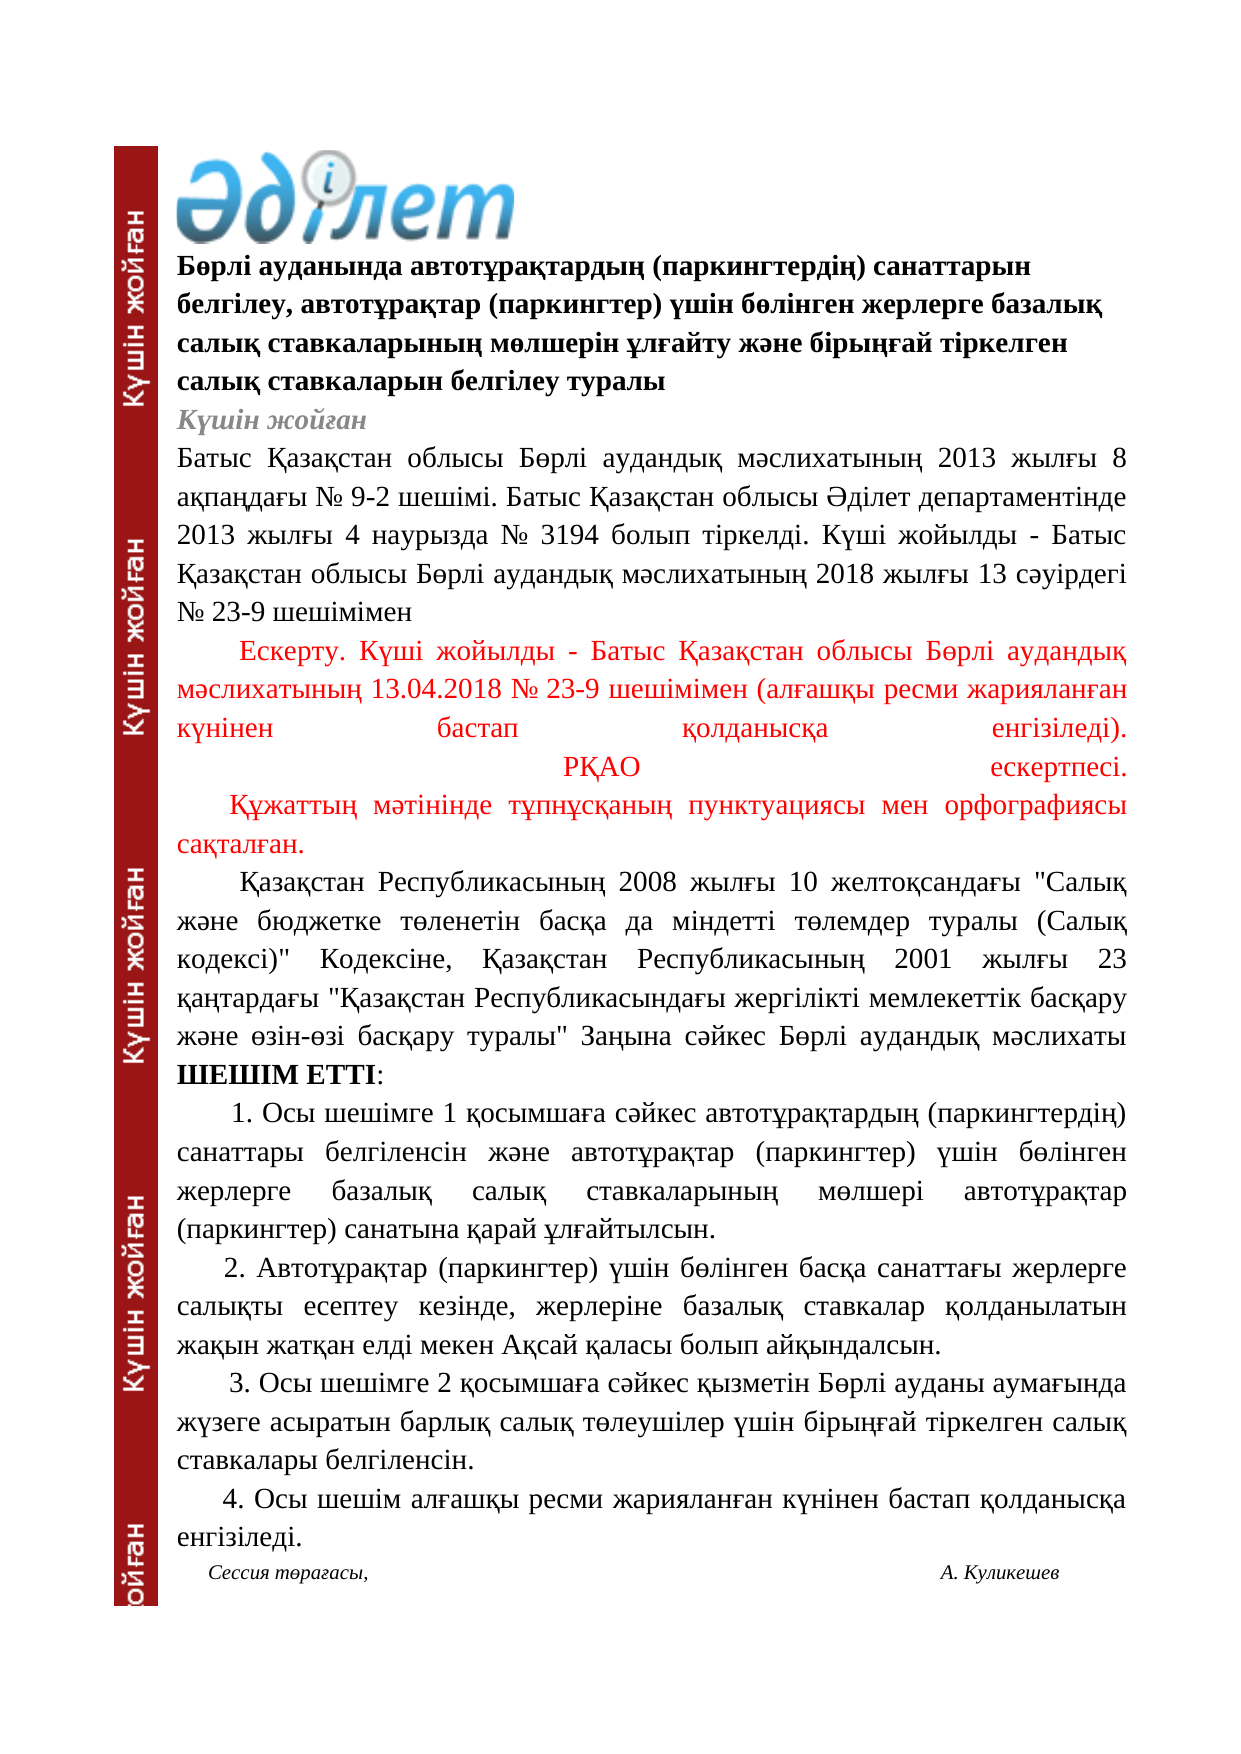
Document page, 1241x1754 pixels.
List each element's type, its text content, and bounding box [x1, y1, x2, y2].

picture [114, 1589, 158, 1606]
text Ескерту. Күші жойылды - Батыс Қазақстан облысы Бөрлі аудандық мәслихатының 13.04.2018 № 23-9 шешімімен (алғашқы ресми жарияланған күнінен бастап қолданысқа енгізіледі). РҚАО ескертпесі. Құжаттың мәтінінде тұпнұсқаның пунктуациясы мен орфографиясы сақталған. [112, 633, 1128, 859]
picture [176, 150, 515, 244]
text 3. Осы шешімге 2 қосымшаға сәйкес қызметін Бөрлі ауданы аумағында жүзеге асыратын барлық салық төлеушілер үшін бірыңғай тіркелген салық ставкалары белгіленсін. [112, 1365, 1128, 1476]
picture [114, 1476, 158, 1481]
table_header Сессия төрағасы, аудандық мәслихат хатшысы [101, 1558, 939, 1589]
picture [114, 1553, 158, 1558]
text 1. Осы шешімге 1 қосымшаға сәйкес автотұрақтардың (паркингтердің) санаттары белгіленсін және автотұрақтар (паркингтер) үшін бөлінген жерлерге базалық салық ставкаларының мөлшері автотұрақтар (паркингтер) санатына қарай ұлғайтылсын. [112, 1096, 1128, 1245]
picture [114, 1091, 158, 1096]
table_header А. Куликешев [939, 1558, 1240, 1589]
text Қазақстан Республикасының 2008 жылғы 10 желтоқсандағы "Салық және бюджетке төленетін басқа да міндетті төлемдер туралы (Салық кодексі)" Кодексіне, Қазақстан Республикасының 2001 жылғы 23 қаңтардағы "Қазақстан Республикасындағы жергілікті мемлекеттік басқару және өзін-өзі басқару туралы" Заңына сәйкес Бөрлі аудандық мәслихаты ШЕШІМ ЕТТІ: [112, 864, 1128, 1091]
picture [114, 1360, 158, 1365]
picture [114, 859, 158, 864]
text Күшін жойған [112, 402, 1128, 435]
text Бөрлі ауданында автотұрақтардың (паркингтердің) санаттарын белгілеу, автотұрақтар (паркингтер) үшін бөлінген жерлерге базалық салық ставкаларының мөлшерін ұлғайту және бірыңғай тіркелген салық ставкаларын белгілеу туралы [112, 248, 1128, 397]
picture [114, 146, 158, 248]
text Батыс Қазақстан облысы Бөрлі аудандық мәслихатының 2013 жылғы 8 ақпаңдағы № 9-2 шешімі. Батыс Қазақстан облысы Әділет департаментінде 2013 жылғы 4 наурызда № 3194 болып тіркелді. Күші жойылды - Батыс Қазақстан облысы Бөрлі аудандық мәслихатының 2018 жылғы 13 сәуірдегі № 23-9 шешімімен [112, 440, 1128, 628]
text 4. Осы шешім алғашқы ресми жарияланған күнінен бастап қолданысқа енгізіледі. [112, 1481, 1128, 1553]
text 2. Автотұрақтар (паркингтер) үшін бөлінген басқа санаттағы жерлерге салықты есептеу кезінде, жерлеріне базалық ставкалар қолданылатын жақын жатқан елді мекен Ақсай қаласы болып айқындалсын. [112, 1250, 1128, 1360]
picture [114, 397, 158, 402]
picture [114, 435, 158, 440]
picture [114, 628, 158, 633]
picture [114, 1245, 158, 1250]
